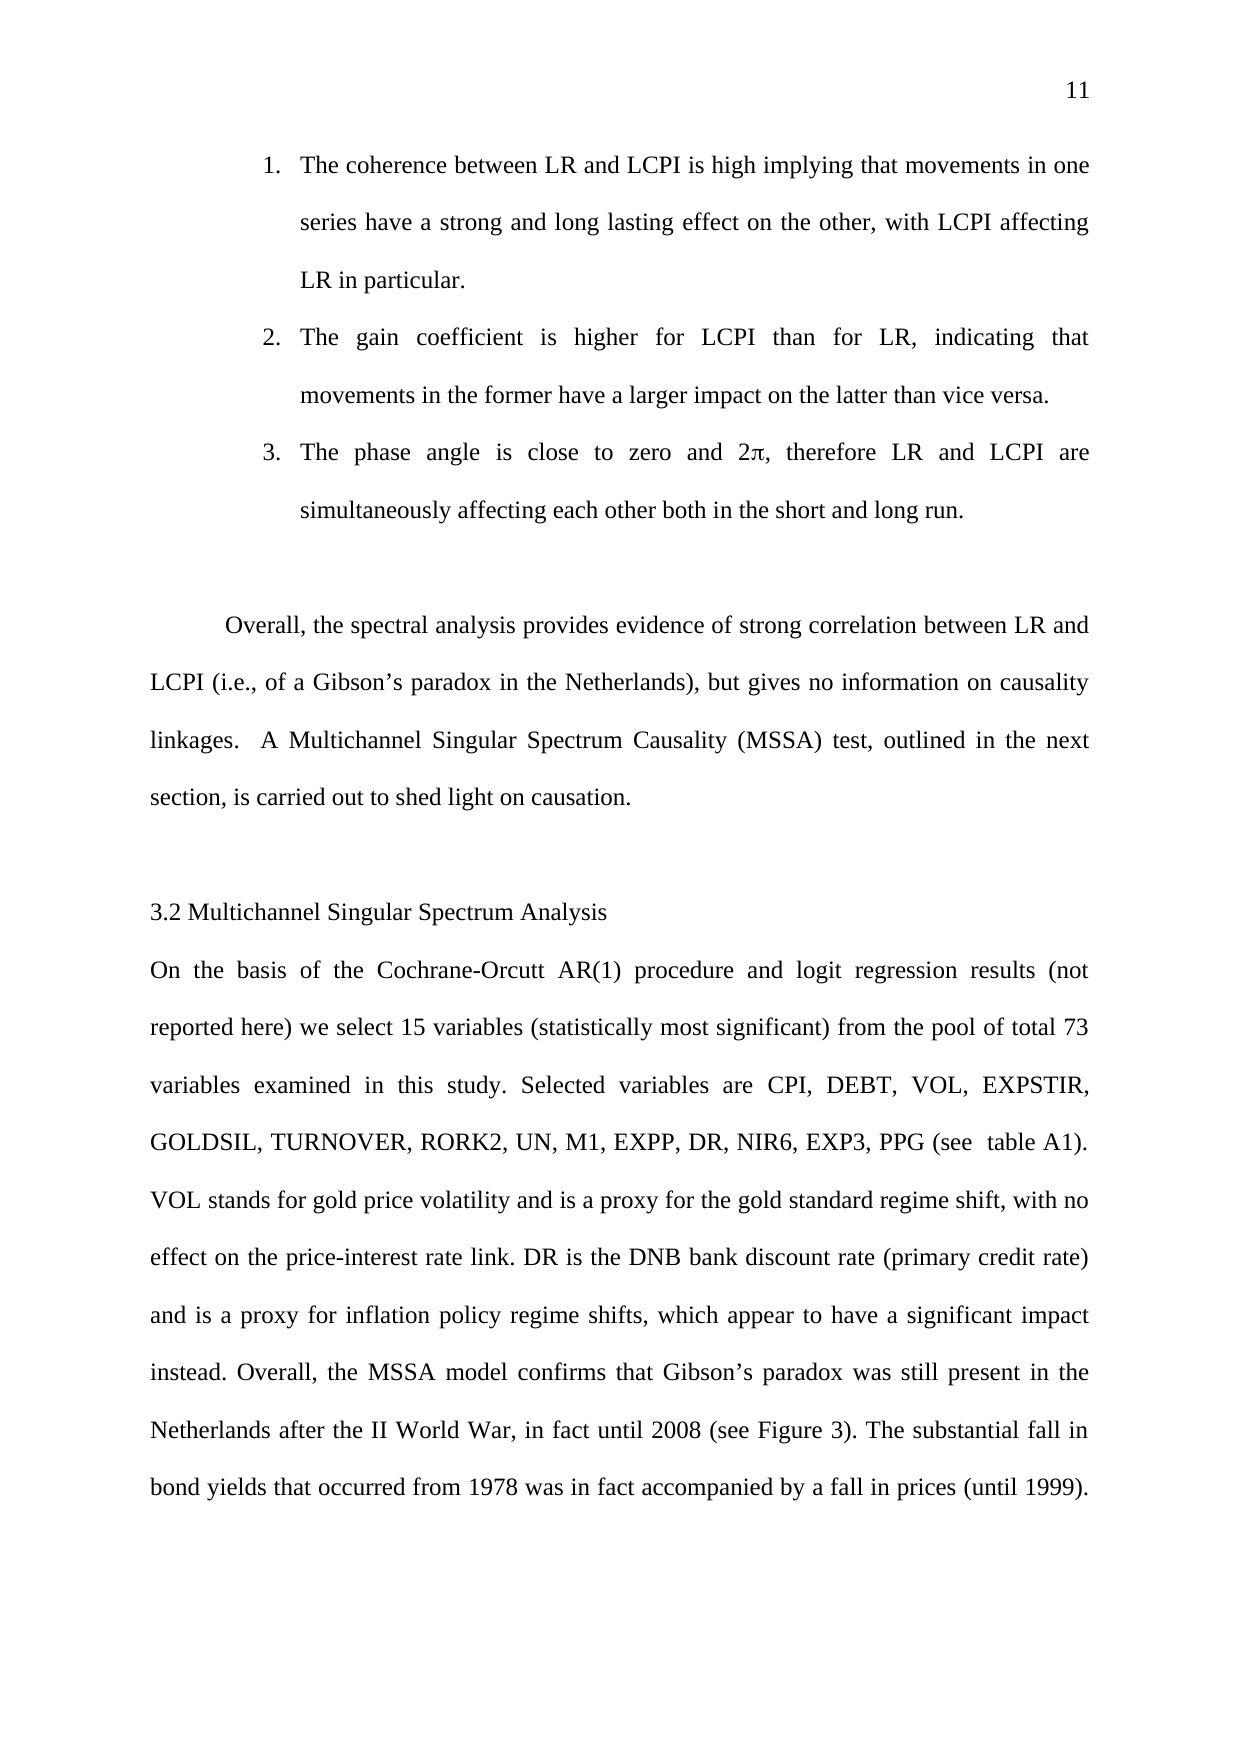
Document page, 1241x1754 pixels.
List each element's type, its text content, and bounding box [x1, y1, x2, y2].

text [150, 955, 1090, 1501]
list The coherence between LR and LCPI is high implying that movements in one series have a strong and long lasting effect on the other, with LCPI affecting LR in particular. [262, 150, 1090, 294]
subtitle 3.2 Multichannel Singular Spectrum Analysis [150, 897, 1090, 926]
text Overall, the spectral analysis provides evidence of strong correlation between LR and LCPI (i.e., of a Gibson’s paradox in the Netherlands), but gives no information on causality linkages. A Multichannel Singular Spectrum Causality (MSSA) test, outlined in the next section, is carried out to shed light on causation. [150, 610, 1090, 811]
list The gain coefficient is higher for LCPI than for LR, indicating that movements in the former have a larger impact on the latter than vice versa. [262, 322, 1090, 409]
list The phase angle is close to zero and 2, therefore LR and LCPI are simultaneously affecting each other both in the short and long run. [262, 437, 1090, 524]
